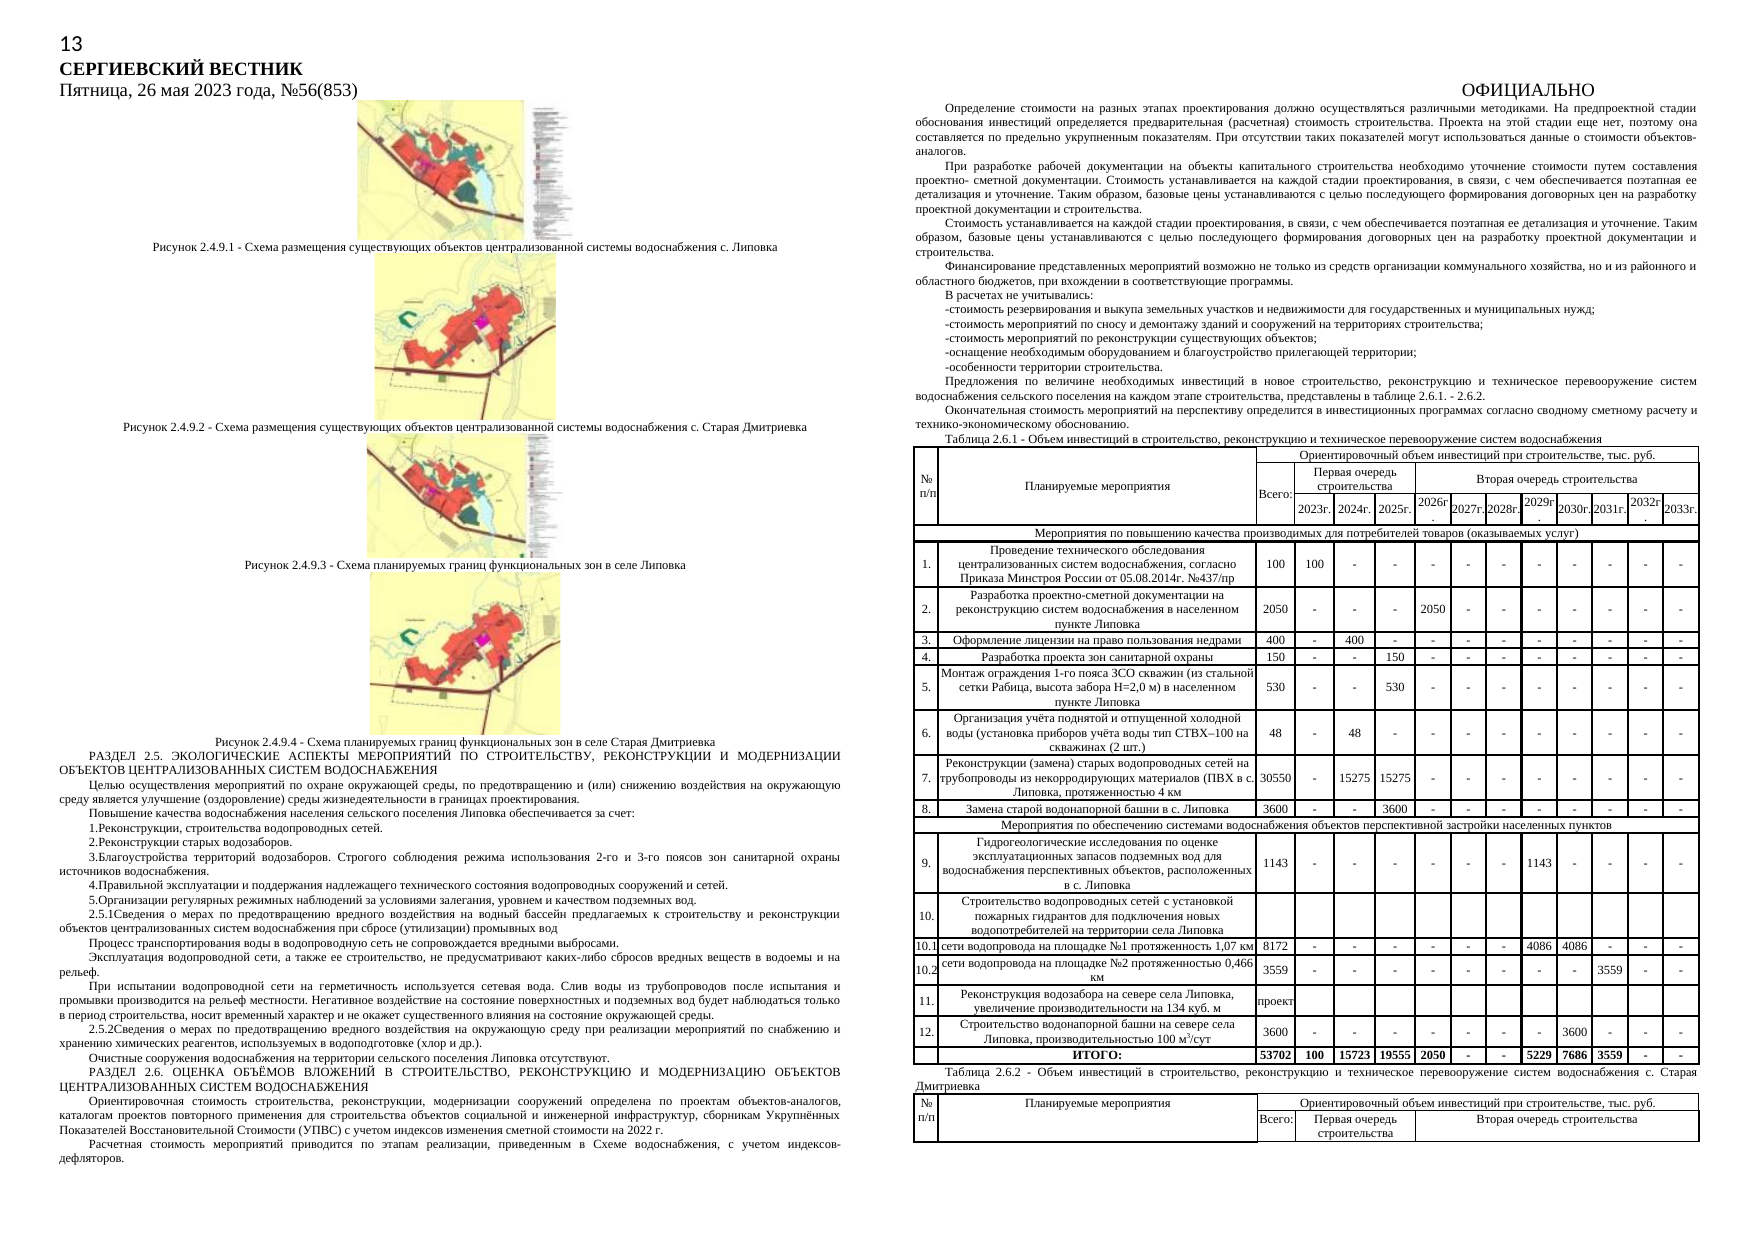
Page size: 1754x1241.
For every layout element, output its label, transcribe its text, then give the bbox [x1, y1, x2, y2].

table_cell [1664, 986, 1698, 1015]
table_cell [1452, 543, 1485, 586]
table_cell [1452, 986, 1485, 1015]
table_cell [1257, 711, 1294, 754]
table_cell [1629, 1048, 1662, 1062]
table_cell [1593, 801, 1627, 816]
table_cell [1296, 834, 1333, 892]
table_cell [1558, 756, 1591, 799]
text -оснащение необходимым оборудованием и благоустройство прилегающей территории; [915, 345, 1698, 359]
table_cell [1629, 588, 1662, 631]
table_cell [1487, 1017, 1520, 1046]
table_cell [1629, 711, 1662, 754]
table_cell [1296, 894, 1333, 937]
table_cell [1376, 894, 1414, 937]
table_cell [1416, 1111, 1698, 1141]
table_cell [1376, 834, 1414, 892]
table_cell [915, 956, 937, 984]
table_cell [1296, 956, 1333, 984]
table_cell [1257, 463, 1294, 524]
text Повышение качества водоснабжения населения сельского поселения Липовка обеспечивается за счет: [59, 806, 842, 821]
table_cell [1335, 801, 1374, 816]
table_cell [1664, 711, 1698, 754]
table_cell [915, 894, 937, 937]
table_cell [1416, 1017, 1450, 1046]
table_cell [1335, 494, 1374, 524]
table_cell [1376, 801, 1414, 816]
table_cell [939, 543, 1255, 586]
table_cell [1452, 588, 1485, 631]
text При разработке рабочей документации на объекты капитального строительства необходимо уточнение стоимости путем составления проектно- сметной документации. Стоимость устанавливается на каждой стадии проектирования, в связи, с чем обеспечивается поэтапная ее детализация и уточнение. Таким образом, базовые цены устанавливаются с целью последующего формирования договорных цен на разработку проектной документации и строительства. [915, 158, 1698, 216]
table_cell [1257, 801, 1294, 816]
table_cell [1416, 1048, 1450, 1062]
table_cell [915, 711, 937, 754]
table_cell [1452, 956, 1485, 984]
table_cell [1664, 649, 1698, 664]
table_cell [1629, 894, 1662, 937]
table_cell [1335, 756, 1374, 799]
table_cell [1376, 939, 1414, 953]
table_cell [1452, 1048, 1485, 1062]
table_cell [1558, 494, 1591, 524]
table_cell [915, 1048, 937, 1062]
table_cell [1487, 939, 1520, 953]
text Целью осуществления мероприятий по охране окружающей среды, по предотвращению и (или) снижению воздействия на окружающую среду является улучшение (оздоровление) среды жизнедеятельности в границах проектирования. [59, 777, 842, 806]
text Стоимость устанавливается на каждой стадии проектирования, в связи, с чем обеспечивается поэтапная ее детализация и уточнение. Таким образом, базовые цены устанавливаются с целью последующего формирования договорных цен на разработку проектной документации и строительства. [915, 216, 1698, 259]
text При испытании водопроводной сети на герметичность используется сетевая вода. Слив воды из трубопроводов после испытания и промывки производится на рельеф местности. Негативное воздействие на состояние поверхностных и подземных вод будет наблюдаться только в период строительства, носит временный характер и не окажет существенного влияния на состояние окружающей среды. [59, 979, 842, 1022]
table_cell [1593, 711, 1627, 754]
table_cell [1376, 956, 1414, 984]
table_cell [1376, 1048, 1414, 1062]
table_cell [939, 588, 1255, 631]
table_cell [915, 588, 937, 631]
text Окончательная стоимость мероприятий на перспективу определится в инвестиционных программах согласно сводному сметному расчету и технико-экономическому обоснованию. [915, 403, 1698, 431]
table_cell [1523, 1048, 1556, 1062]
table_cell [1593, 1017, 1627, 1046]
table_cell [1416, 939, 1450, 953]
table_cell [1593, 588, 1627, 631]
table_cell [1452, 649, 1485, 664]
text РАЗДЕЛ 2.5. ЭКОЛОГИЧЕСКИЕ АСПЕКТЫ МЕРОПРИЯТИЙ ПО СТРОИТЕЛЬСТВУ, РЕКОНСТРУКЦИИ И МОДЕРНИЗАЦИИ ОБЪЕКТОВ ЦЕНТРАЛИЗОВАННЫХ СИСТЕМ ВОДОСНАБЖЕНИЯ [59, 749, 842, 777]
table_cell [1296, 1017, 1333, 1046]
picture [366, 433, 564, 558]
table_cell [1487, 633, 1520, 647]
text Таблица 2.6.1 - Объем инвестиций в строительство, реконструкцию и техническое перевооружение систем водоснабжения [915, 431, 1698, 446]
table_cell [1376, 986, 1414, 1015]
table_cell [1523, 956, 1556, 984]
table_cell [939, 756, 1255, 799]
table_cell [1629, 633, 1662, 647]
text Рисунок 2.4.9.2 - Схема размещения существующих объектов централизованной системы водоснабжения с. Старая Дмитриевка [59, 419, 842, 434]
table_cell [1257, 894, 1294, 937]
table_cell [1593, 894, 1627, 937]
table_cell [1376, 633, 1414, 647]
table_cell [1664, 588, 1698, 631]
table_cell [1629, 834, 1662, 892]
text 3.Благоустройства территорий водозаборов. Строгого соблюдения режима использования 2-го и 3-го поясов зон санитарной охраны источников водоснабжения. [59, 849, 842, 878]
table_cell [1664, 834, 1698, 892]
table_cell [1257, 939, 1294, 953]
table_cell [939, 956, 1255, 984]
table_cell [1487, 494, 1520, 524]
text 4.Правильной эксплуатации и поддержания надлежащего технического состояния водопроводных сооружений и сетей. [59, 878, 842, 892]
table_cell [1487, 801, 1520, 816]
text -стоимость резервирования и выкупа земельных участков и недвижимости для государственных и муниципальных нужд; [915, 302, 1698, 316]
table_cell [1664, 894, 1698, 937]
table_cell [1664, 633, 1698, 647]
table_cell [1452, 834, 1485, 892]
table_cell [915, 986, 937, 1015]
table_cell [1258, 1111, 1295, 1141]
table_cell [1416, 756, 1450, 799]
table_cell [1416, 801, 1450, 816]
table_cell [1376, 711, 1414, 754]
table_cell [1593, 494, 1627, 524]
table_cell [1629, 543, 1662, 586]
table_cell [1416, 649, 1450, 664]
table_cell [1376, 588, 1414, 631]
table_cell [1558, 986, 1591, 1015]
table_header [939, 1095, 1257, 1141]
text Рисунок 2.4.9.4 - Схема планируемых границ функциональных зон в селе Старая Дмитриевка [59, 734, 842, 749]
text Процесс транспортирования воды в водопроводную сеть не сопровождается вредными выбросами. [59, 936, 842, 950]
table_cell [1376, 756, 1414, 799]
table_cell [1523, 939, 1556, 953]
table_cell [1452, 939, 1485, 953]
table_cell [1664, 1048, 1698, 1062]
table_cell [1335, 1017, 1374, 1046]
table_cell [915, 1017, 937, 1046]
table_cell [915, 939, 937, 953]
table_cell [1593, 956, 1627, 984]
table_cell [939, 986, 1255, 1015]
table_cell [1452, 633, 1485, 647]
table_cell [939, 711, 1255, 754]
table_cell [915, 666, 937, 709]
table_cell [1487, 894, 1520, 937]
text Рисунок 2.4.9.1 - Схема размещения существующих объектов централизованной системы водоснабжения с. Липовка [59, 239, 842, 254]
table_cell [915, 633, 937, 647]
picture [374, 253, 556, 420]
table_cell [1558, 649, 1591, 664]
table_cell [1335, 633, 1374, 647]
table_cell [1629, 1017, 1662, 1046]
text -стоимость мероприятий по сносу и демонтажу зданий и сооружений на территориях строительства; [915, 316, 1698, 331]
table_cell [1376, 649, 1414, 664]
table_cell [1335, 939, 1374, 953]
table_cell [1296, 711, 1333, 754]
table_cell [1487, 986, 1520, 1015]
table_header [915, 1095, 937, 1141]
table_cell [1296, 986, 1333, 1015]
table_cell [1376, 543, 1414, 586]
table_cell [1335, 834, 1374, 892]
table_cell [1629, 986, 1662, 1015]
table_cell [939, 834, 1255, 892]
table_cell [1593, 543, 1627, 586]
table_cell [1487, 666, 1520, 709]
text Таблица 2.6.2 - Объем инвестиций в строительство, реконструкцию и техническое перевооружение систем водоснабжения с. Старая Дмитриевка [915, 1065, 1698, 1093]
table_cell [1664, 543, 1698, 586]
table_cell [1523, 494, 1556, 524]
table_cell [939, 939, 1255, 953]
text Финансирование представленных мероприятий возможно не только из средств организации коммунального хозяйства, но и из районного и областного бюджетов, при вхождении в соответствующие программы. [915, 259, 1698, 288]
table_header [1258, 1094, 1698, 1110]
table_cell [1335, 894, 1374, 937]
text 5.Организации регулярных режимных наблюдений за условиями залегания, уровнем и качеством подземных вод. [59, 892, 842, 907]
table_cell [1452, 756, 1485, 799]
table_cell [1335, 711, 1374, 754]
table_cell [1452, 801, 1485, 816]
text Предложения по величине необходимых инвестиций в новое строительство, реконструкцию и техническое перевооружение систем водоснабжения сельского поселения на каждом этапе строительства, представлены в таблице 2.6.1. - 2.6.2. [915, 374, 1698, 403]
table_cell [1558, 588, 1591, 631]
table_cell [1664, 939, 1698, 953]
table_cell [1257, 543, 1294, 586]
text 2.5.2Сведения о мерах по предотвращению вредного воздействия на окружающую среду при реализации мероприятий по снабжению и хранению химических реагентов, используемых в водоподготовке (хлор и др.). [59, 1022, 842, 1051]
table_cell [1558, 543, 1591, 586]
text РАЗДЕЛ 2.6. ОЦЕНКА ОБЪЁМОВ ВЛОЖЕНИЙ В СТРОИТЕЛЬСТВО, РЕКОНСТРУКЦИЮ И МОДЕРНИЗАЦИЮ ОБЪЕКТОВ ЦЕНТРАЛИЗОВАННЫХ СИСТЕМ ВОДОСНАБЖЕНИЯ [59, 1065, 842, 1094]
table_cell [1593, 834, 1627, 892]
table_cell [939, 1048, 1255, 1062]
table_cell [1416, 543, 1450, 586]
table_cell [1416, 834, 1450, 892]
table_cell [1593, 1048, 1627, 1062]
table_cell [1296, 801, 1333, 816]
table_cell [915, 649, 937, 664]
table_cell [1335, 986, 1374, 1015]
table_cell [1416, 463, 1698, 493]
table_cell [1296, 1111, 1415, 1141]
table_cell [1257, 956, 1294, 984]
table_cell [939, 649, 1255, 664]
text В расчетах не учитывались: [915, 288, 1698, 302]
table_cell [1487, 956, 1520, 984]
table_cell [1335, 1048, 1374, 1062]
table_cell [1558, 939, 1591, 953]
picture [369, 572, 561, 735]
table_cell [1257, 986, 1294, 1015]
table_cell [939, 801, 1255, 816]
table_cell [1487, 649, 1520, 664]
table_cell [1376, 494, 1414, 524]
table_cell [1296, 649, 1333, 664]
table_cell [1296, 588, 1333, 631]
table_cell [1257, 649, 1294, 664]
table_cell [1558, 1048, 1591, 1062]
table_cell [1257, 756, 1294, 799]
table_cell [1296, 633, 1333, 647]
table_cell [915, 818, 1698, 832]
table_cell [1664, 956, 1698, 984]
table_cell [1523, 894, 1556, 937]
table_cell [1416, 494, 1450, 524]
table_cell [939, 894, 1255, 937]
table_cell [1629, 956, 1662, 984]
text 1.Реконструкции, строительства водопроводных сетей. [59, 821, 842, 835]
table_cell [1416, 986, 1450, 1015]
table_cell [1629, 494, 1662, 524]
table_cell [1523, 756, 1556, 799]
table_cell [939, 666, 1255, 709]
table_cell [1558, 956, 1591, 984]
text -особенности территории строительства. [915, 359, 1698, 374]
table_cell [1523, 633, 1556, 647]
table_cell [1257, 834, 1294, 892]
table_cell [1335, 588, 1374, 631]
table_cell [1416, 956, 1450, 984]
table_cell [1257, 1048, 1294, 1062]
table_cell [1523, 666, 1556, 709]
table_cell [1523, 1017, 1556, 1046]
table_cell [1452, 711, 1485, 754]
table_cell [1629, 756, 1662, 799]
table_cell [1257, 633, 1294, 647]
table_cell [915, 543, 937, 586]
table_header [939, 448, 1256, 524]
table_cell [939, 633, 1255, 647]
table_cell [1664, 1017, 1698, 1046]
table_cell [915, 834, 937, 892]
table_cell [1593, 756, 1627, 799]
text 2.Реконструкции старых водозаборов. [59, 835, 842, 849]
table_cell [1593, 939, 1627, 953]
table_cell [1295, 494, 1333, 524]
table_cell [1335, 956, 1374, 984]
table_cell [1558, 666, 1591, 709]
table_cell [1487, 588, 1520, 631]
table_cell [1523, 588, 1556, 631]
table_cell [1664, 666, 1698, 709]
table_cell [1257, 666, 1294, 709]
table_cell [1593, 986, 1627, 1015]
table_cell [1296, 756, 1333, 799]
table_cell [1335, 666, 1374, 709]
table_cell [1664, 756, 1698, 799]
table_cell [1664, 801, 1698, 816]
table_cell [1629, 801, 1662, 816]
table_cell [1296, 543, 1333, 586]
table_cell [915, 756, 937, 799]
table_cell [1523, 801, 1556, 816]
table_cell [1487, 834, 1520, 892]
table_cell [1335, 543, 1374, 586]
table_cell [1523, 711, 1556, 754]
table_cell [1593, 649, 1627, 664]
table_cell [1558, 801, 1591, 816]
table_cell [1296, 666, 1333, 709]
picture [357, 100, 573, 240]
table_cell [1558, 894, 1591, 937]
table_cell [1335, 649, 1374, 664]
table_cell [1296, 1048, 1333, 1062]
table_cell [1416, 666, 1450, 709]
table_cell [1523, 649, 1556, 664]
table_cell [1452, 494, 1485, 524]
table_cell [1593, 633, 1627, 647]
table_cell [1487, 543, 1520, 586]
text Очистные сооружения водоснабжения на территории сельского поселения Липовка отсутствуют. [59, 1051, 842, 1065]
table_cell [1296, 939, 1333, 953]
text Эксплуатация водопроводной сети, а также ее строительство, не предусматривают каких-либо сбросов вредных веществ в водоемы и на рельеф. [59, 950, 842, 979]
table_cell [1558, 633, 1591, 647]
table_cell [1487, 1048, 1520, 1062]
text Определение стоимости на разных этапах проектирования должно осуществляться различными методиками. На предпроектной стадии обоснования инвестиций определяется предварительная (расчетная) стоимость строительства. Проекта на этой стадии еще нет, поэтому она составляется по предельно укрупненным показателям. При отсутствии таких показателей могут использоваться данные о стоимости объектов-аналогов. [915, 101, 1698, 158]
text Рисунок 2.4.9.3 - Схема планируемых границ функциональных зон в селе Липовка [59, 558, 842, 572]
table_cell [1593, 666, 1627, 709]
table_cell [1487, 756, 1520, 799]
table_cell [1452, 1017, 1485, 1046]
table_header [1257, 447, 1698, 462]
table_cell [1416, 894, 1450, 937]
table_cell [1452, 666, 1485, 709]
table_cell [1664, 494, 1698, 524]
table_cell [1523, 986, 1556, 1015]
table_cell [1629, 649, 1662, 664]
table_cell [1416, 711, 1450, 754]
text -стоимость мероприятий по реконструкции существующих объектов; [915, 331, 1698, 345]
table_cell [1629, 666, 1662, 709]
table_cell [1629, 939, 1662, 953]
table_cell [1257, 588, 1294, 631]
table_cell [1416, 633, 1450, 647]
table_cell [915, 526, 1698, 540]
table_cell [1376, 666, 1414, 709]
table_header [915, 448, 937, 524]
text Ориентировочная стоимость строительства, реконструкции, модернизации сооружений определена по проектам объектов-аналогов, каталогам проектов повторного применения для строительства объектов социальной и инженерной инфраструктур, сборникам Укрупнённых Показателей Восстановительной Стоимости (УПВС) с учетом индексов изменения сметной стоимости на 2022 г. [59, 1094, 842, 1137]
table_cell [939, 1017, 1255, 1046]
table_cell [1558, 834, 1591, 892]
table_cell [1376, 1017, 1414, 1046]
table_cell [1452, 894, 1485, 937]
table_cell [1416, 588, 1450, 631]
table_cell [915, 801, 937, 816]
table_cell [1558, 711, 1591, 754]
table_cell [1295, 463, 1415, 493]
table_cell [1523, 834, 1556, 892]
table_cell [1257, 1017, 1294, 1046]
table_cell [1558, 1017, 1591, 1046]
text Расчетная стоимость мероприятий приводится по этапам реализации, приведенным в Схеме водоснабжения, с учетом индексов-дефляторов. [59, 1137, 842, 1166]
text 2.5.1Сведения о мерах по предотвращению вредного воздействия на водный бассейн предлагаемых к строительству и реконструкции объектов централизованных систем водоснабжения при сбросе (утилизации) промывных вод [59, 907, 842, 936]
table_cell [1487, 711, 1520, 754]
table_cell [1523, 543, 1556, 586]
